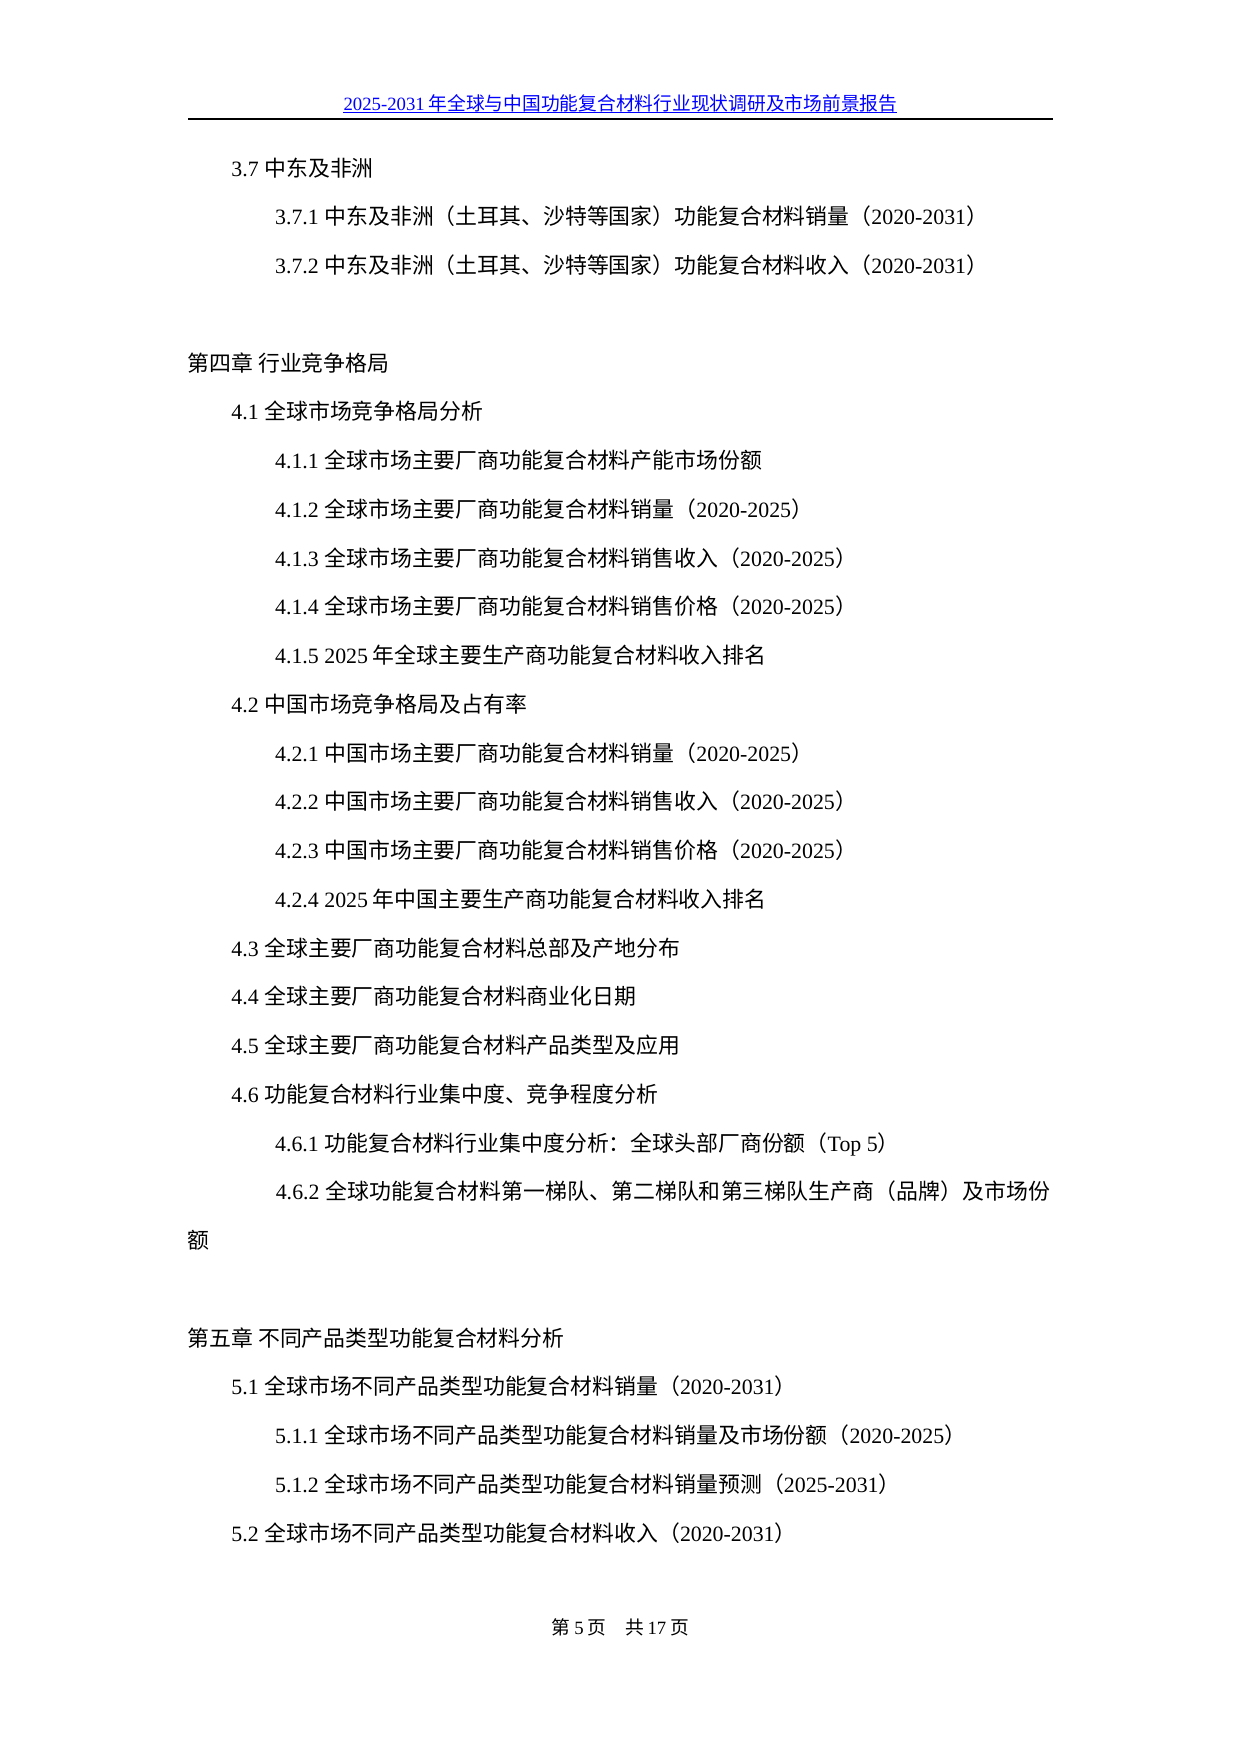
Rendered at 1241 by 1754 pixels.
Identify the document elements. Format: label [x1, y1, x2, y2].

text [187, 150, 1053, 1548]
